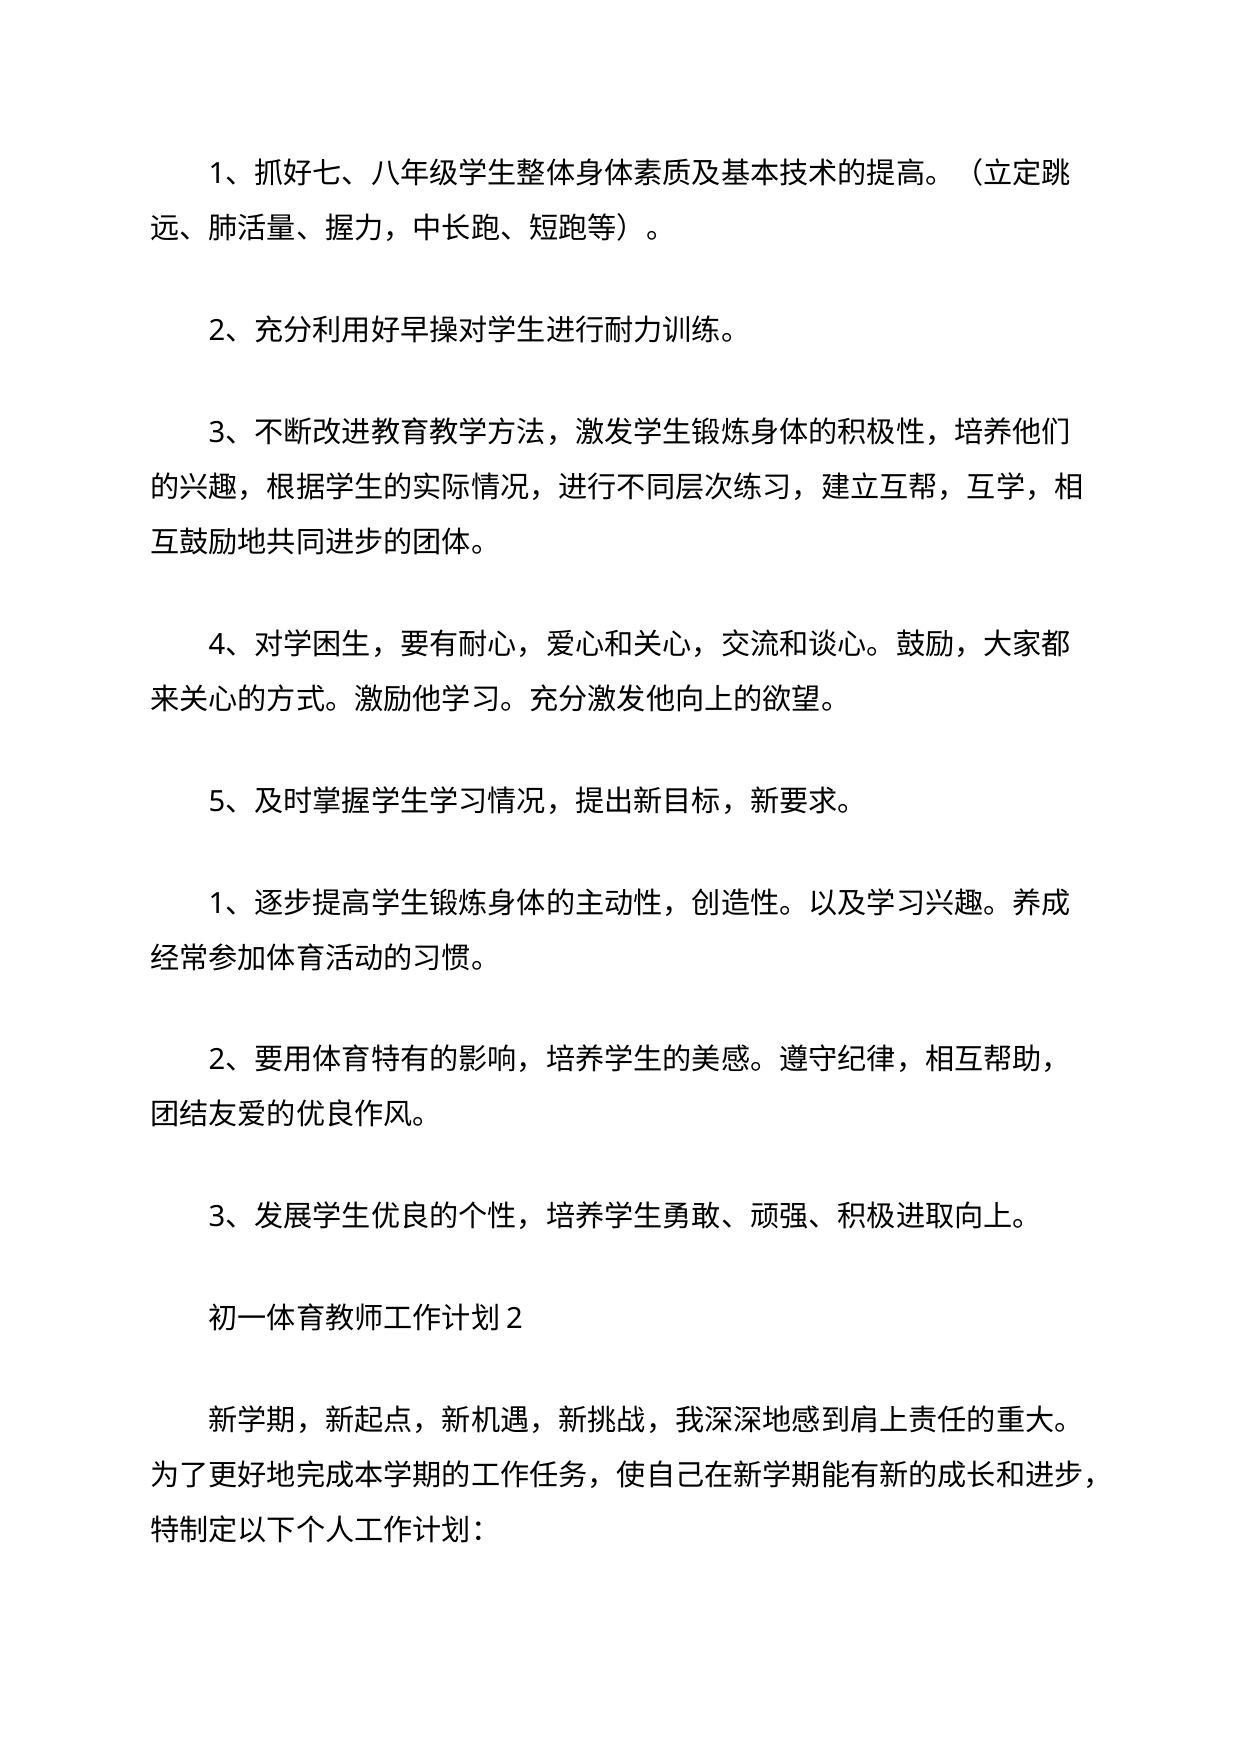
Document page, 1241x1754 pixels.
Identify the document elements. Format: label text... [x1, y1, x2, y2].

text 4、对学困生，要有耐心，爱心和关心，交流和谈心。鼓励，大家都来关心的方式。激励他学习。充分激发他向上的欲望。 [150, 620, 1090, 718]
text 新学期，新起点，新机遇，新挑战，我深深地感到肩上责任的重大。为了更好地完成本学期的工作任务，使自己在新学期能有新的成长和进步，特制定以下个人工作计划： [150, 1397, 1090, 1549]
text 2、要用体育特有的影响，培养学生的美感。遵守纪律，相互帮助，团结友爱的优良作风。 [150, 1036, 1090, 1133]
text 1、逐步提高学生锻炼身体的主动性，创造性。以及学习兴趣。养成经常参加体育活动的习惯。 [150, 879, 1090, 976]
text 2、充分利用好早操对学生进行耐力训练。 [150, 307, 1090, 349]
text 3、不断改进教育教学方法，激发学生锻炼身体的积极性，培养他们的兴趣，根据学生的实际情况，进行不同层次练习，建立互帮，互学，相互鼓励地共同进步的团体。 [150, 409, 1090, 561]
text 5、及时掌握学生学习情况，提出新目标，新要求。 [150, 777, 1090, 819]
text 1、抓好七、八年级学生整体身体素质及基本技术的提高。（立定跳远、肺活量、握力，中长跑、短跑等）。 [150, 150, 1090, 247]
text 初一体育教师工作计划2 [150, 1295, 1090, 1337]
text 3、发展学生优良的个性，培养学生勇敢、顽强、积极进取向上。 [150, 1193, 1090, 1235]
